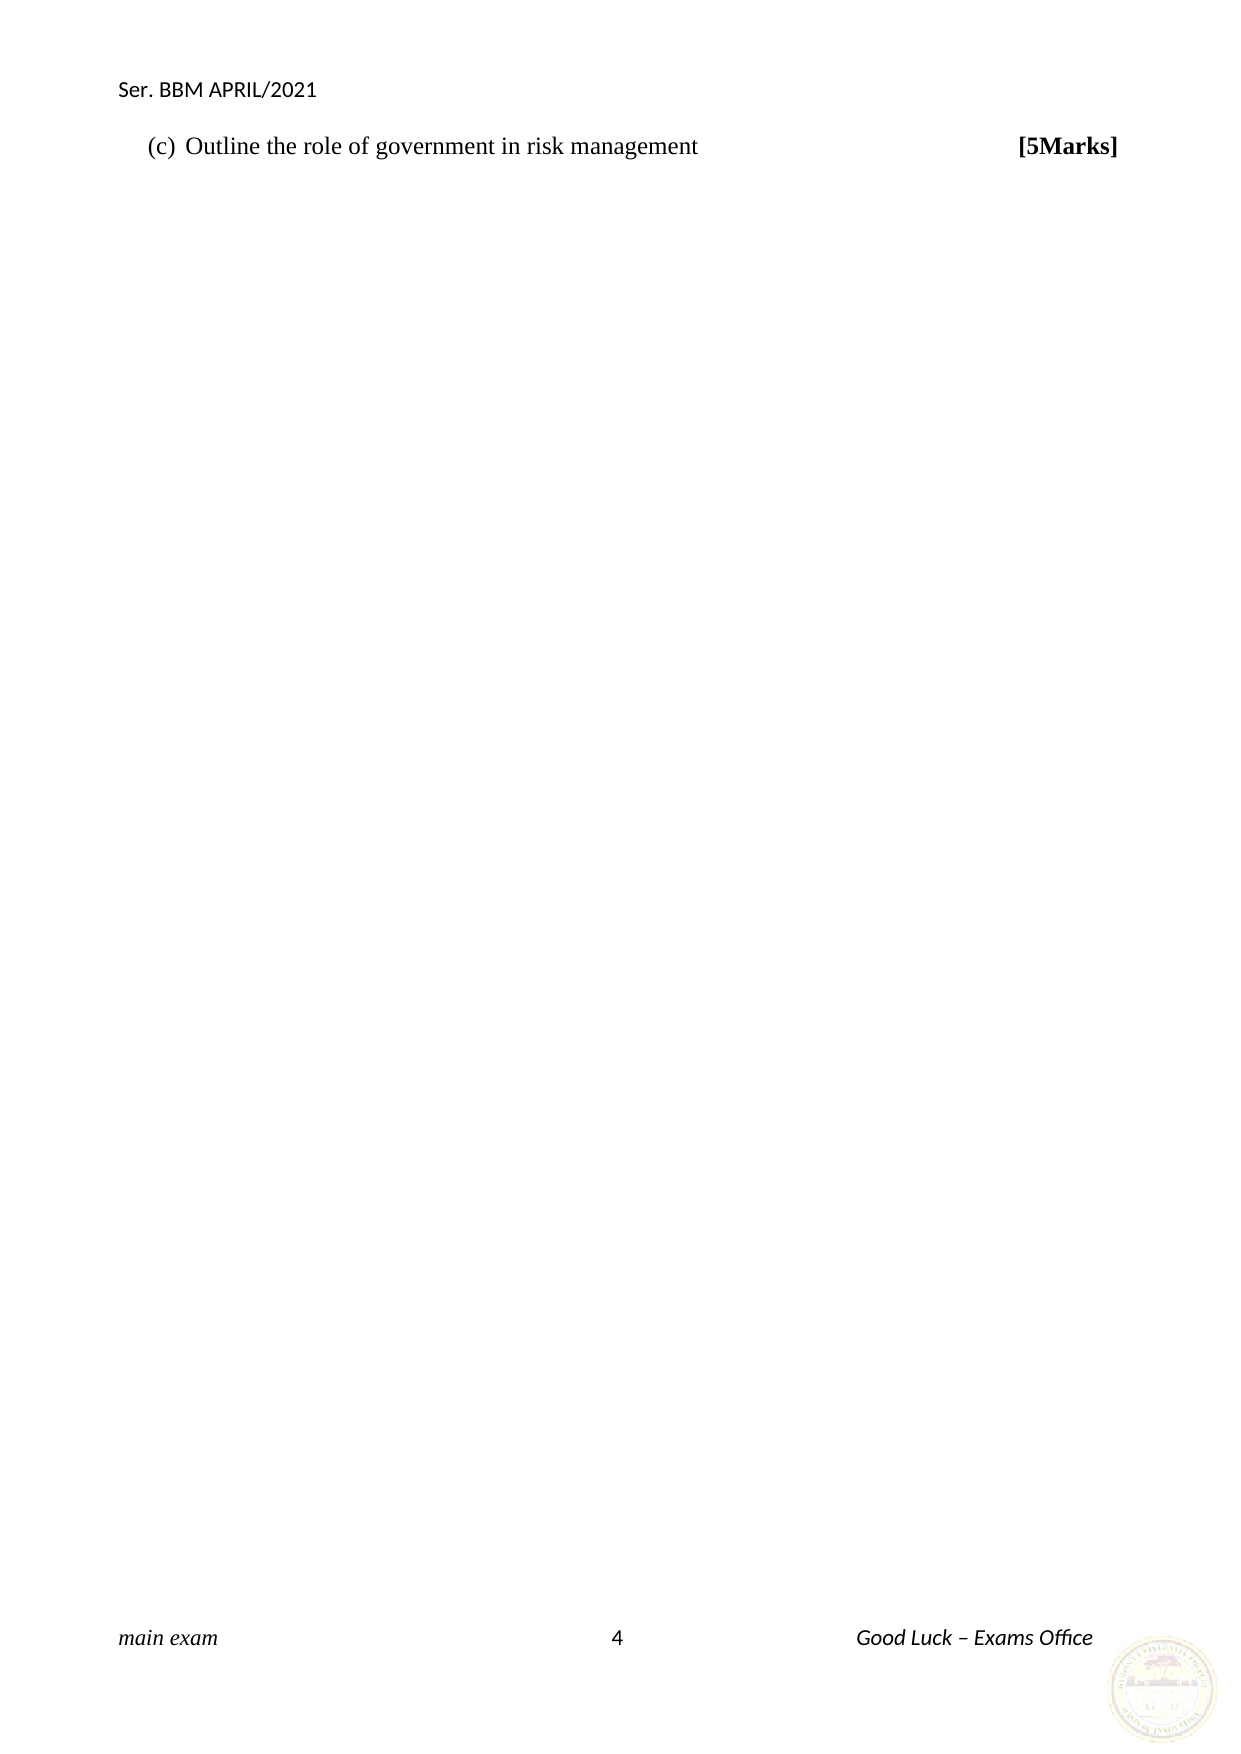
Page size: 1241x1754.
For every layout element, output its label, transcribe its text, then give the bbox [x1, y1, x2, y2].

list Outline the role of government in risk management [5Marks] [148, 131, 1181, 160]
